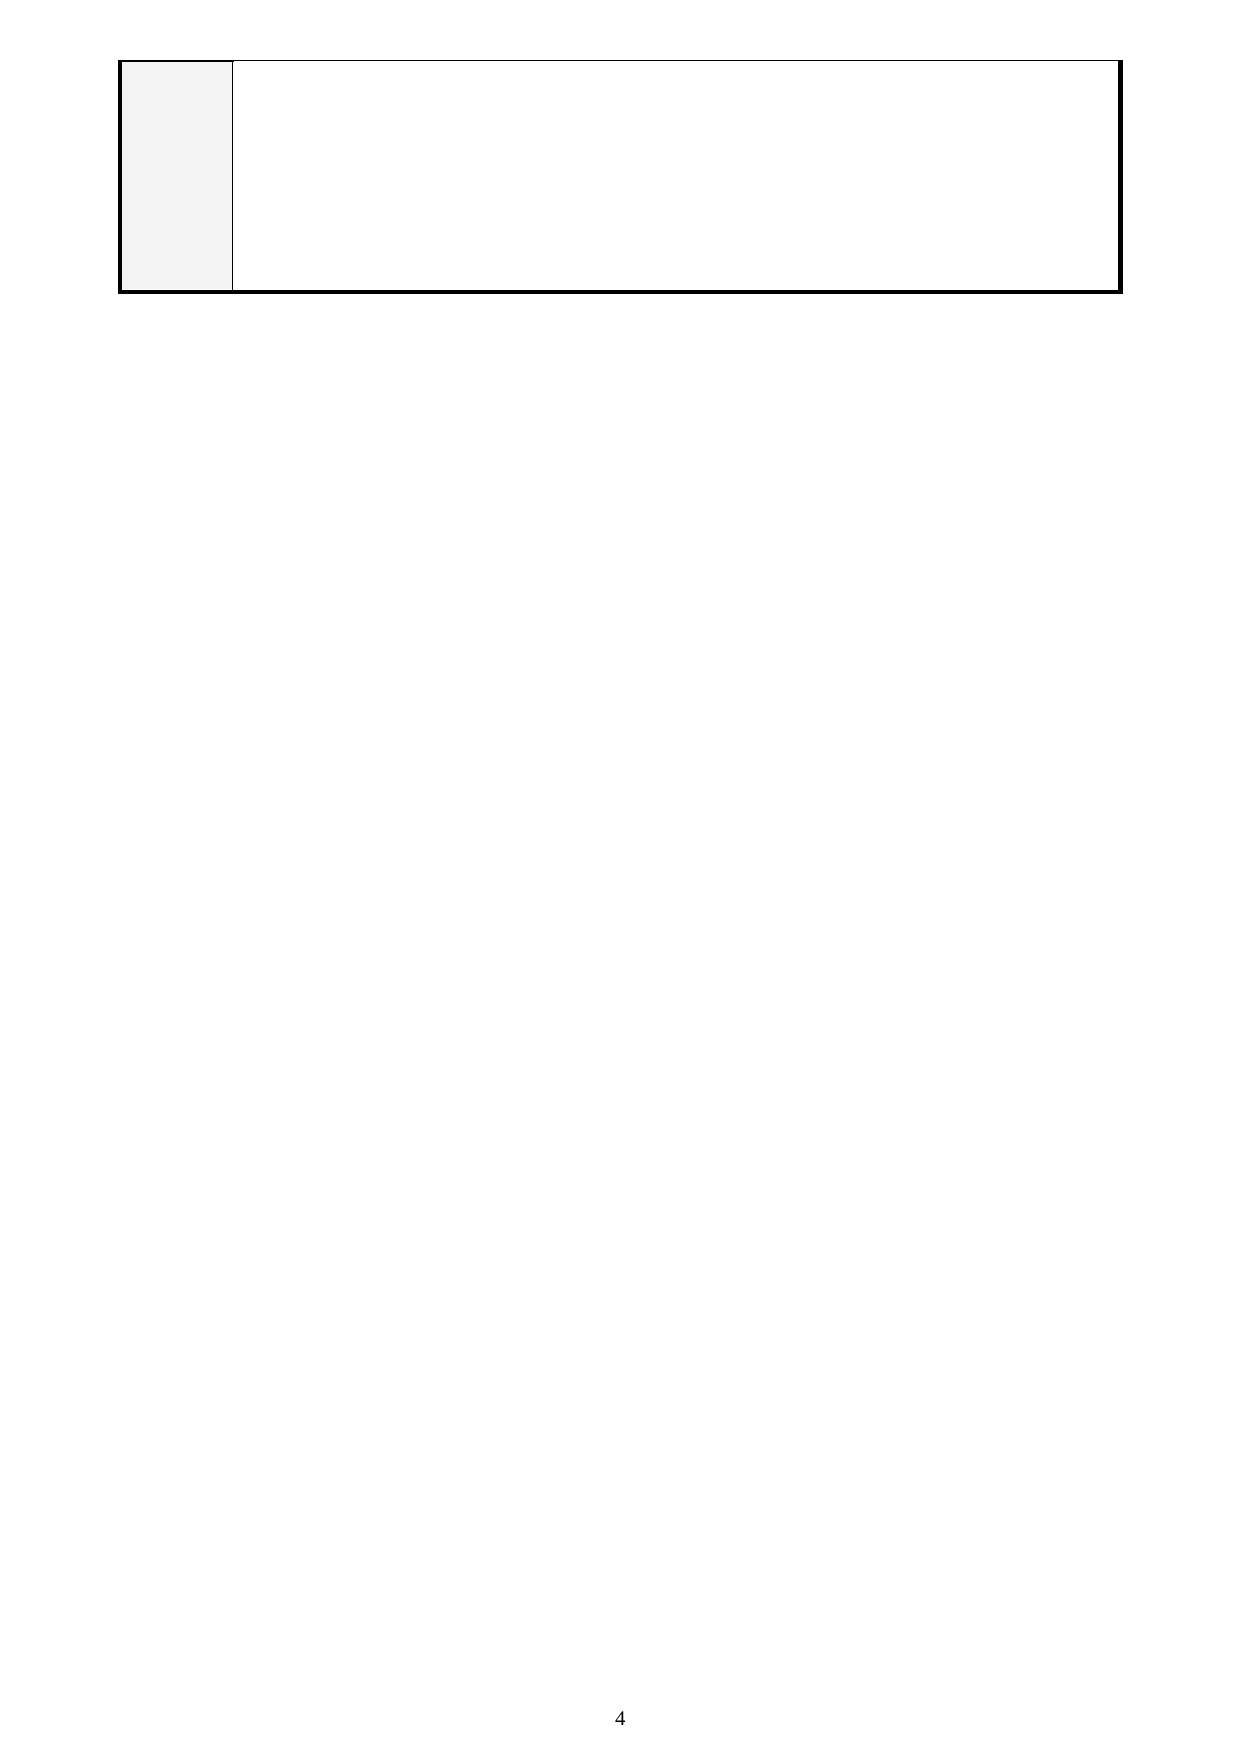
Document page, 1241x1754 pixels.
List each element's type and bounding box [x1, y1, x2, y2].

table_cell [233, 61, 1118, 289]
